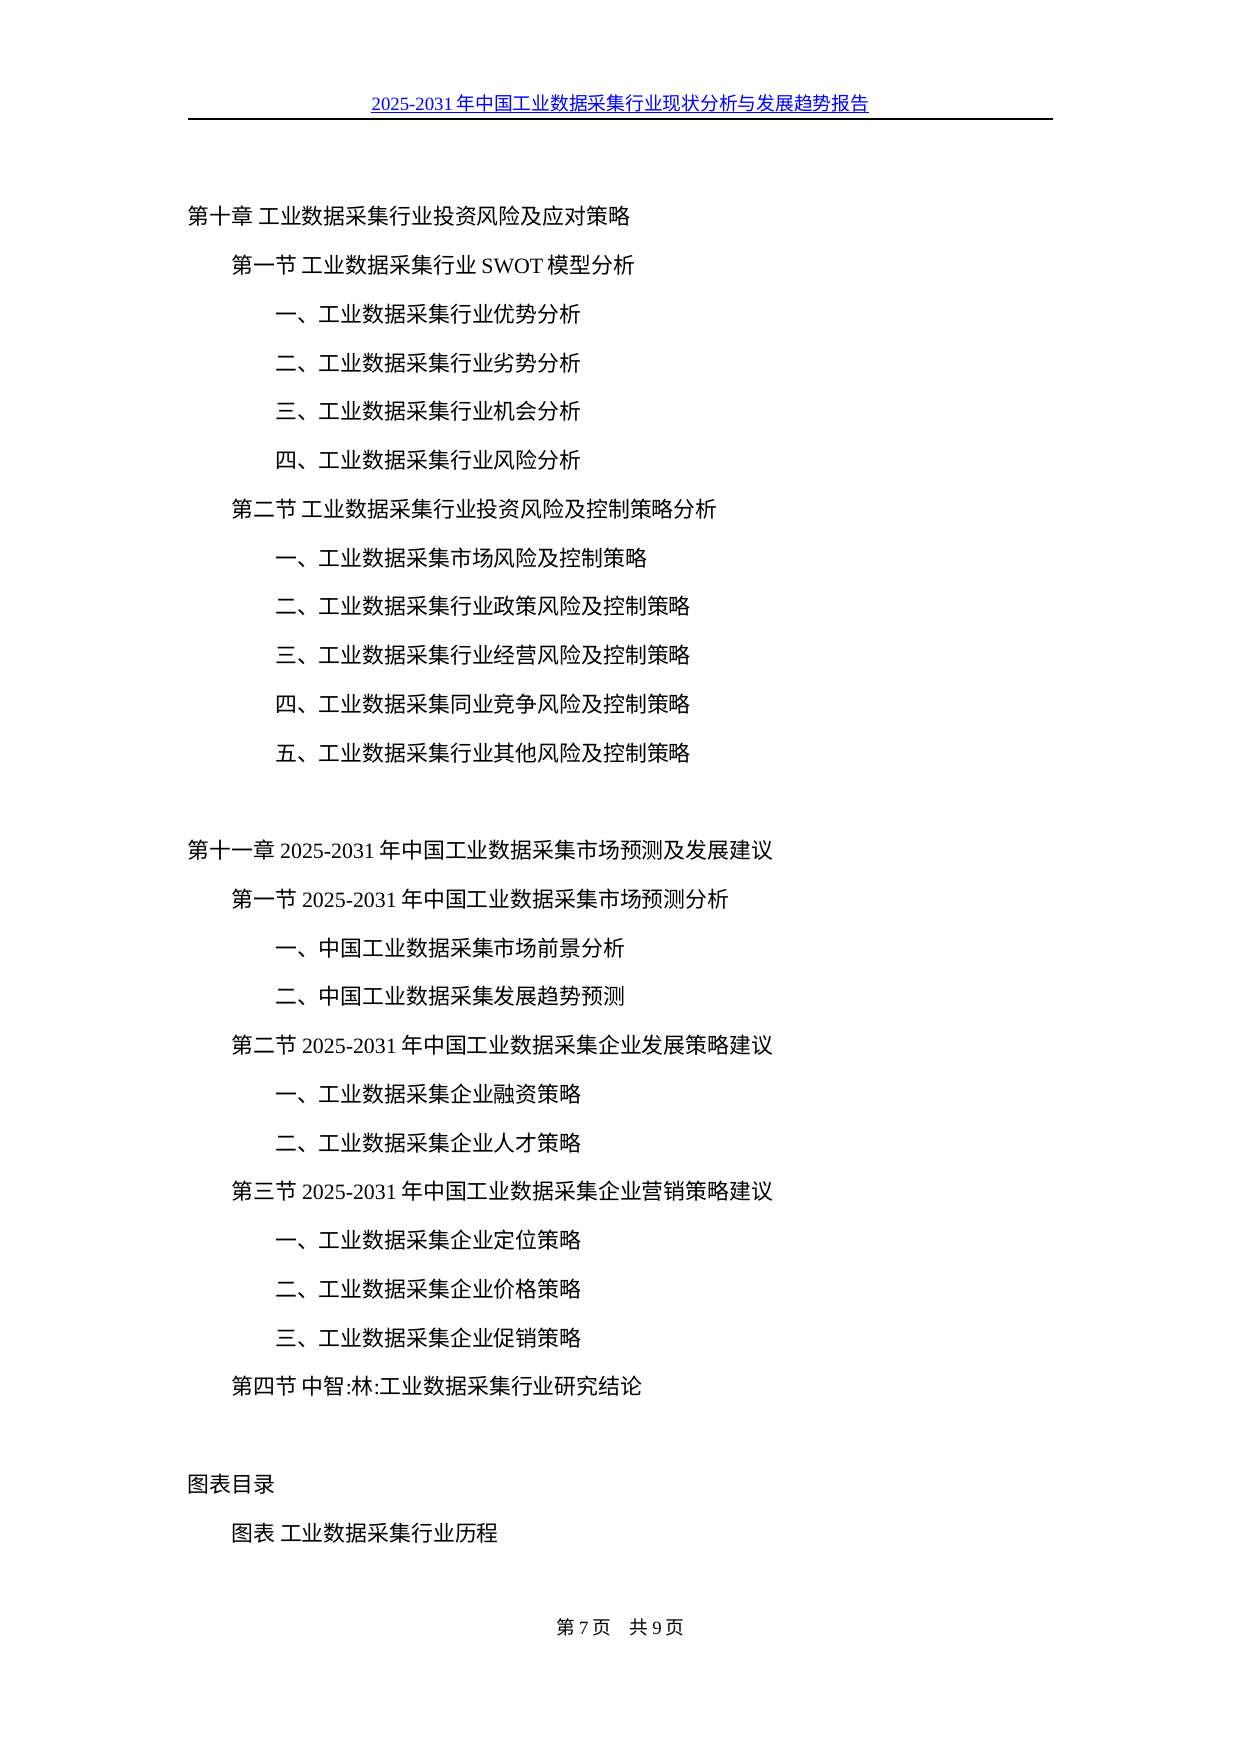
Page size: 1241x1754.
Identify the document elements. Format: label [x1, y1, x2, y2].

text [187, 150, 1053, 1548]
